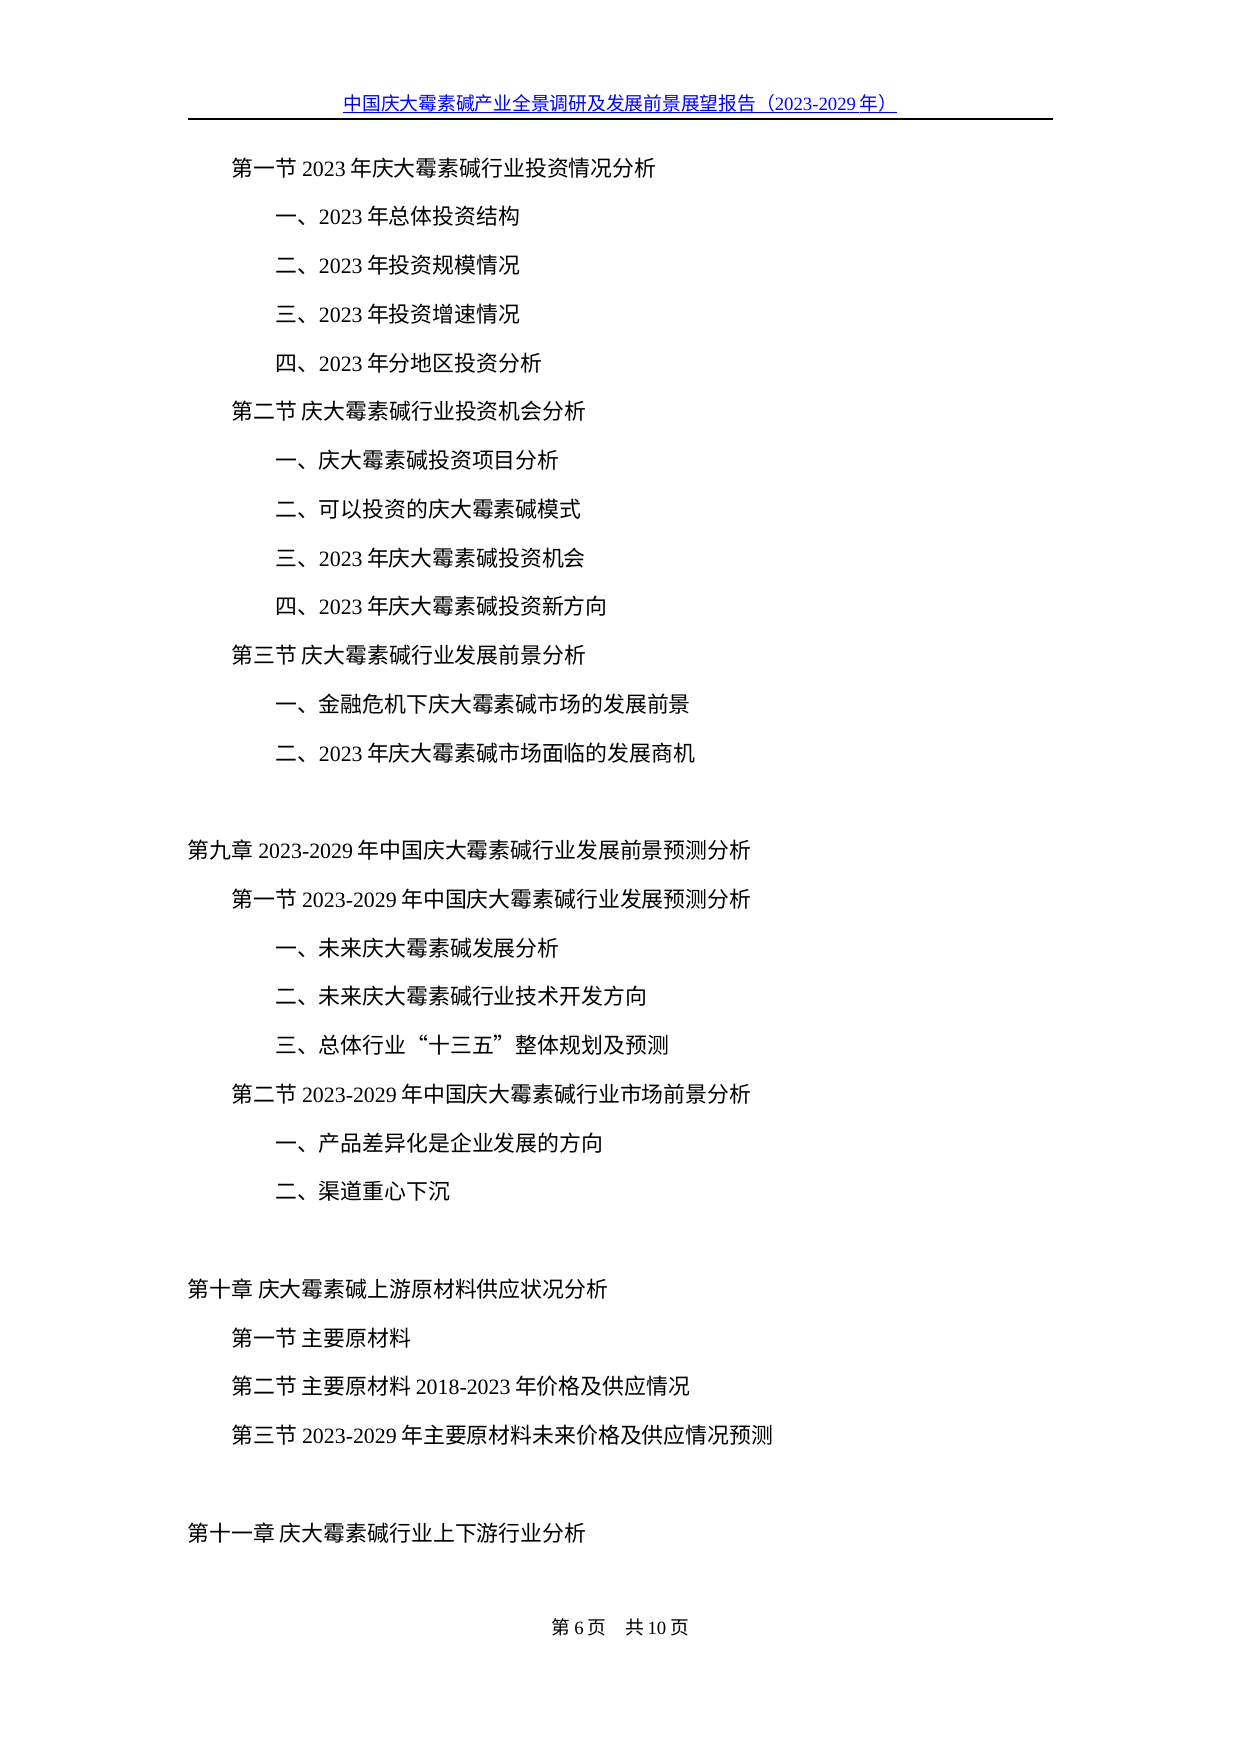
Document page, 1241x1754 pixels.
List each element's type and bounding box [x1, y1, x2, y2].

text [187, 150, 1053, 1548]
